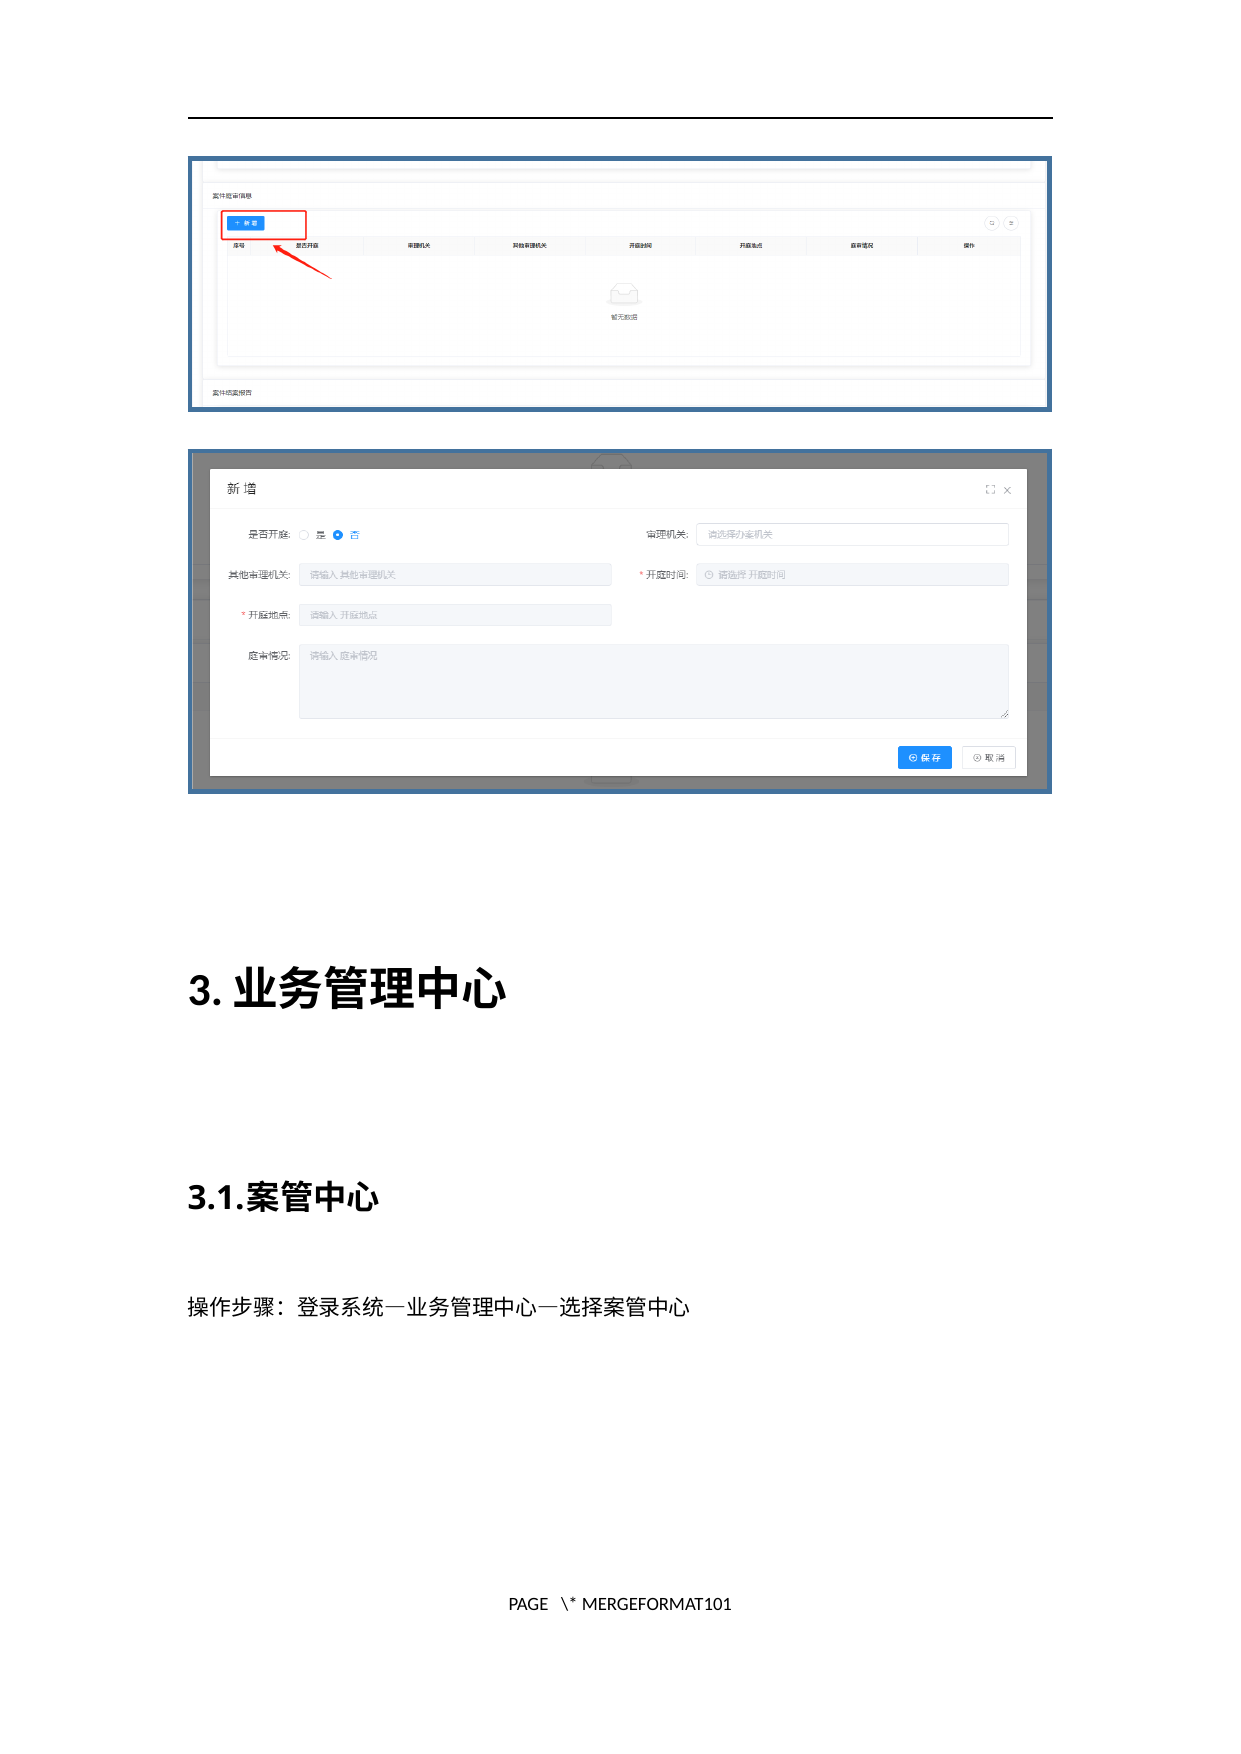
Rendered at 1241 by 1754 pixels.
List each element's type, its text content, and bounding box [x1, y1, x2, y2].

subtitle 案管中心 [187, 1162, 1053, 1227]
picture [192, 161, 1047, 407]
subtitle 业务管理中心 [187, 937, 1053, 1034]
text 操作步骤：登录系统—业务管理中心—选择案管中心 [187, 1289, 1053, 1322]
picture [192, 453, 1047, 789]
